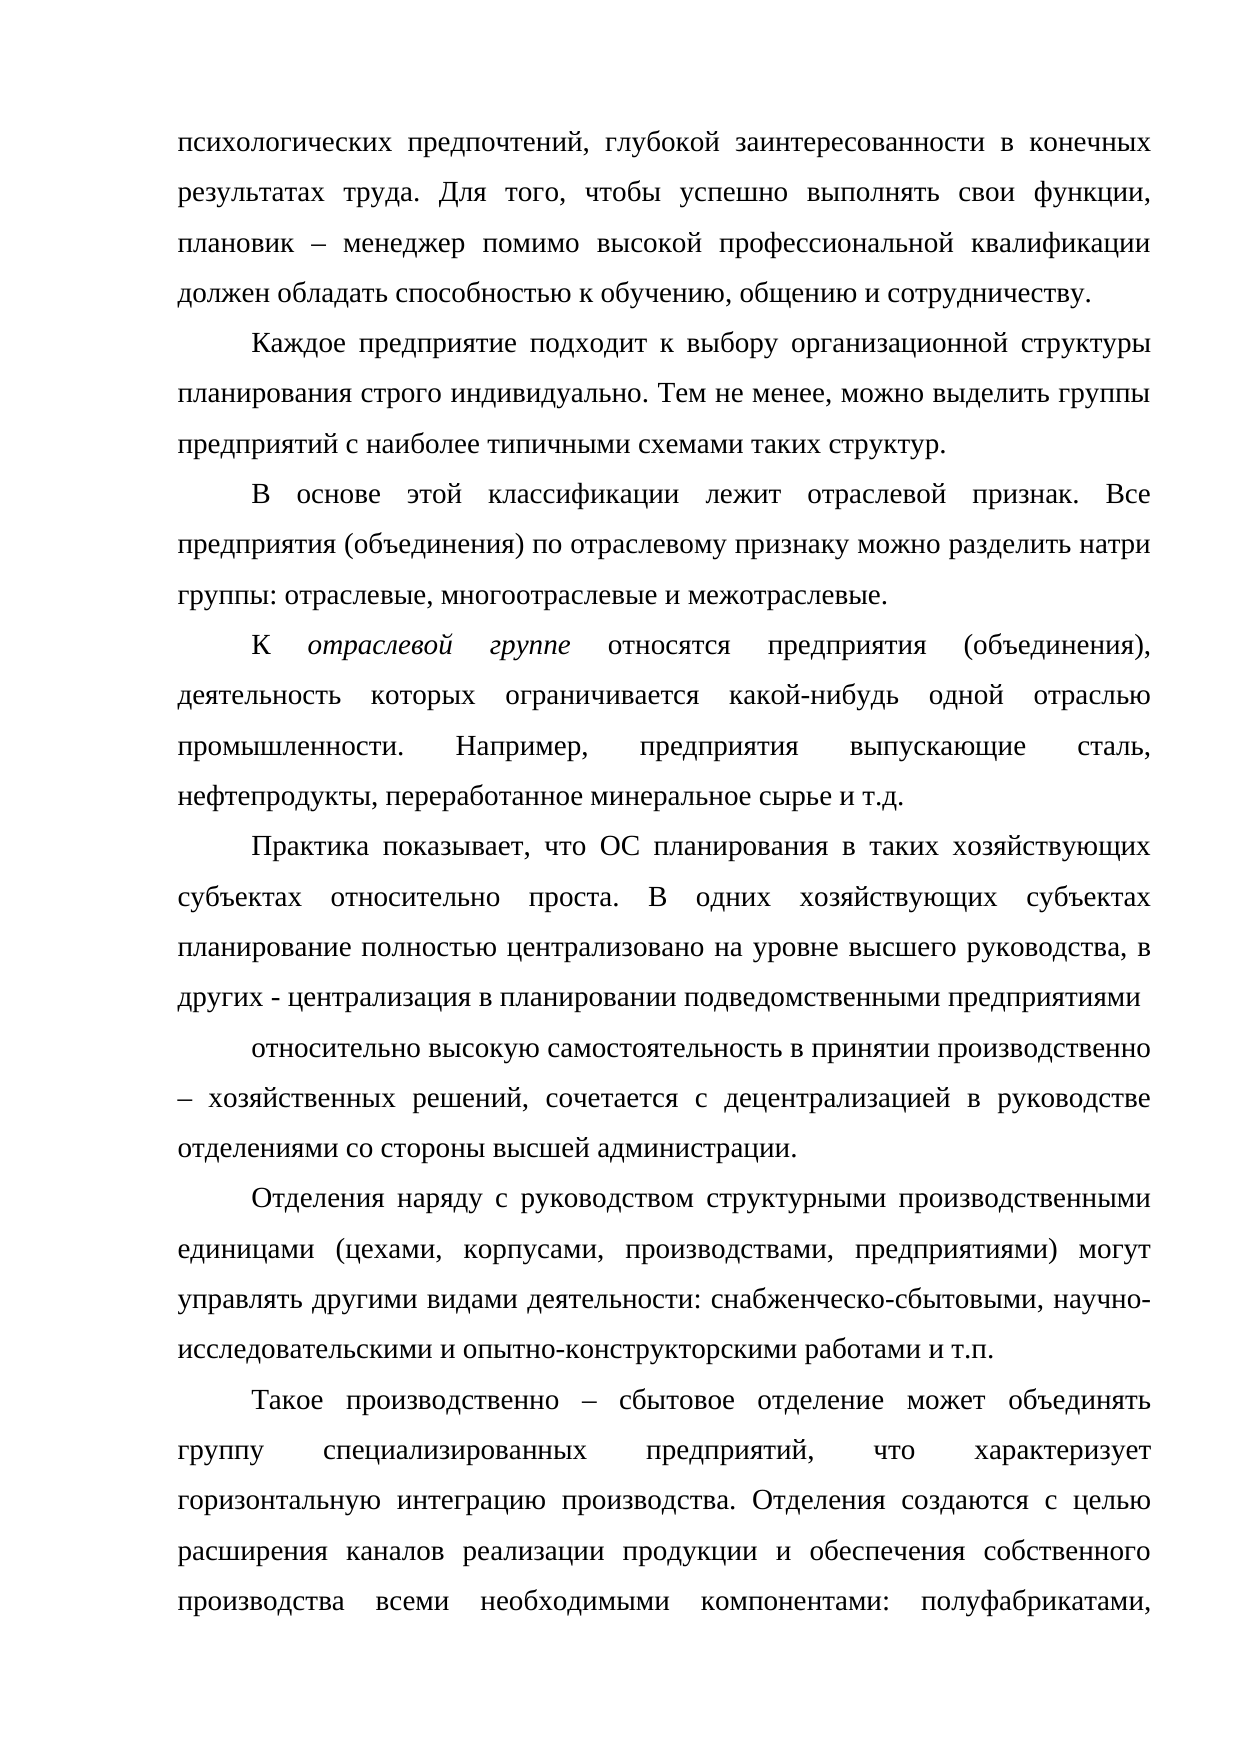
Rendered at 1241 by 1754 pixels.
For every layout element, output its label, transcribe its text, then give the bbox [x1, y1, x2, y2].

text Практика показывает, что ОС планирования в таких хозяйствующих субъектах относительно проста. В одних хозяйствующих субъектах планирование полностью централизовано на уровне высшего руководства, в других - централизация в планировании подведомственными предприятиями [177, 828, 1152, 1013]
text Каждое предприятие подходит к выбору организационной структуры планирования строго индивидуально. Тем не менее, можно выделить группы предприятий с наиболее типичными схемами таких структур. [177, 325, 1152, 459]
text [177, 1382, 1152, 1617]
text Отделения наряду с руководством структурными производственными единицами (цехами, корпусами, производствами, предприятиями) могут управлять другими видами деятельности: снабженческо-сбытовыми, научно-исследовательскими и опытно-конструкторскими работами и т.п. [177, 1181, 1152, 1365]
text В основе этой классификации лежит отраслевой признак. Все предприятия (объединения) по отраслевому признаку можно разделить натри группы: отраслевые, многоотраслевые и межотраслевые. [177, 476, 1152, 610]
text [177, 124, 1152, 308]
text К отраслевой группе относятся предприятия (объединения), деятельность которых ограничивается какой-нибудь одной отраслью промышленности. Например, предприятия выпускающие сталь, нефтепродукты, переработанное минеральное сырье и т.д. [177, 627, 1152, 812]
text относительно высокую самостоятельность в принятии производственно – хозяйственных решений, сочетается с децентрализацией в руководстве отделениями со стороны высшей администрации. [177, 1030, 1152, 1164]
